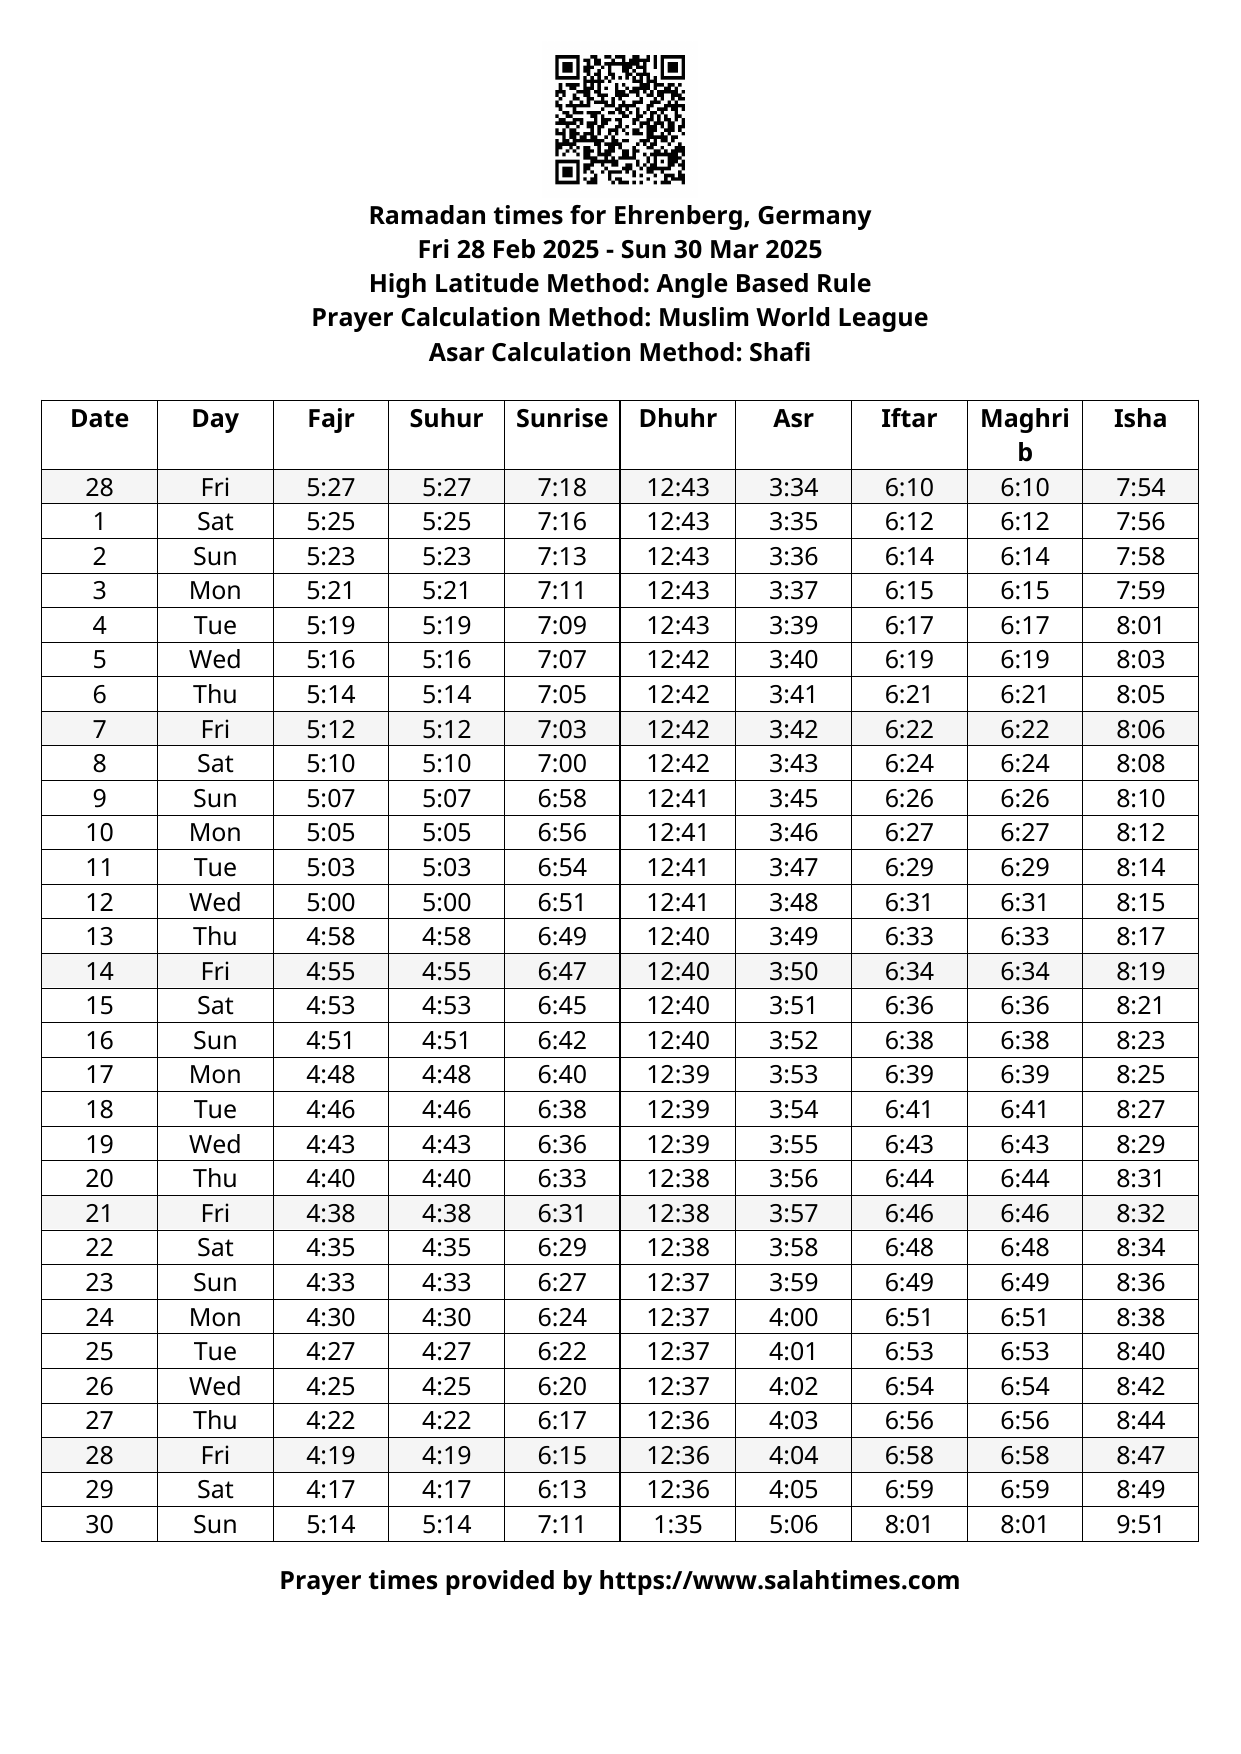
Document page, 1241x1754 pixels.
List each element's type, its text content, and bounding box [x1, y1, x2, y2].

table_cell 6:38 [968, 1023, 1082, 1057]
table_cell 6:22 [852, 712, 967, 745]
table_cell 5:05 [389, 816, 504, 849]
table_cell 12:41 [621, 816, 735, 849]
table_cell 6:38 [505, 1092, 619, 1126]
table_cell 6:58 [968, 1438, 1082, 1472]
text Prayer times provided by https://www.salahtimes.com [42, 1563, 1198, 1597]
table_cell 6:47 [505, 954, 619, 987]
table_cell 4:30 [389, 1300, 504, 1333]
table_cell 27 [42, 1404, 157, 1437]
table_cell 6:56 [505, 816, 619, 849]
table_cell 8:01 [1083, 608, 1198, 642]
table_cell 21 [42, 1196, 157, 1229]
table_cell 5:07 [389, 781, 504, 814]
table_cell 4:04 [736, 1438, 851, 1472]
table_cell 5:00 [389, 885, 504, 918]
table_cell 26 [42, 1369, 157, 1402]
table_cell 6:46 [852, 1196, 967, 1229]
table_cell 7:00 [505, 746, 619, 780]
table_cell 5:19 [274, 608, 388, 642]
table_cell 3:42 [736, 712, 851, 745]
table_cell 4 [42, 608, 157, 642]
table_header Isha [1083, 401, 1198, 469]
table_cell 4:43 [274, 1127, 388, 1160]
table_cell 6:42 [505, 1023, 619, 1057]
table_cell 5:12 [389, 712, 504, 745]
table_cell 8:01 [968, 1507, 1082, 1541]
table_cell 8:01 [852, 1507, 967, 1541]
table_cell 12:43 [621, 539, 735, 572]
table_cell 4:35 [389, 1231, 504, 1264]
table_cell 28 [42, 470, 157, 503]
table_cell 6:34 [968, 954, 1082, 987]
table_cell 3:35 [736, 504, 851, 538]
table_cell 5:10 [389, 746, 504, 780]
table_cell 6:39 [968, 1058, 1082, 1091]
table_cell 3:52 [736, 1023, 851, 1057]
table_cell 4:17 [389, 1473, 504, 1506]
table_cell 6:54 [968, 1369, 1082, 1402]
table_cell Tue [158, 850, 273, 884]
table_cell 12:36 [621, 1404, 735, 1437]
table_cell 3:50 [736, 954, 851, 987]
table_cell 3 [42, 574, 157, 607]
table_cell 7:07 [505, 643, 619, 676]
table_cell 6:49 [968, 1265, 1082, 1299]
table_cell Mon [158, 1300, 273, 1333]
table_cell Tue [158, 608, 273, 642]
table_cell 8:12 [1083, 816, 1198, 849]
table_cell Sun [158, 1265, 273, 1299]
table_cell 8:36 [1083, 1265, 1198, 1299]
table_cell Sat [158, 1473, 273, 1506]
table_cell 6:27 [505, 1265, 619, 1299]
table_cell 7:59 [1083, 574, 1198, 607]
table_cell 6:33 [852, 919, 967, 953]
table_cell 5:16 [389, 643, 504, 676]
table_cell 5:14 [274, 1507, 388, 1541]
table_header Sunrise [505, 401, 619, 469]
table_cell 5:14 [389, 1507, 504, 1541]
table_cell 5:12 [274, 712, 388, 745]
table_cell 6:17 [968, 608, 1082, 642]
table_cell 6:21 [852, 677, 967, 711]
table_cell Fri [158, 1196, 273, 1229]
table_cell 5:27 [274, 470, 388, 503]
table_cell 4:53 [274, 989, 388, 1022]
table_header Suhur [389, 401, 504, 469]
table_cell 3:51 [736, 989, 851, 1022]
table_cell Sat [158, 989, 273, 1022]
table_cell 4:19 [389, 1438, 504, 1472]
table_cell 12:40 [621, 919, 735, 953]
table_cell 12:42 [621, 712, 735, 745]
table_cell 6:51 [968, 1300, 1082, 1333]
table_cell 12:38 [621, 1161, 735, 1195]
table_cell 4:53 [389, 989, 504, 1022]
table_cell 6:36 [505, 1127, 619, 1160]
table_cell 5:14 [274, 677, 388, 711]
table_cell 4:19 [274, 1438, 388, 1472]
table_cell 6 [42, 677, 157, 711]
table_cell 5:00 [274, 885, 388, 918]
table_cell 6:48 [852, 1231, 967, 1264]
table_header Day [158, 401, 273, 469]
table_header Date [42, 401, 157, 469]
table_cell 4:40 [274, 1161, 388, 1195]
table_cell 7:16 [505, 504, 619, 538]
table_cell 6:31 [505, 1196, 619, 1229]
table_cell Sun [158, 539, 273, 572]
table_cell 5:25 [389, 504, 504, 538]
table_cell 5 [42, 643, 157, 676]
table_cell 3:59 [736, 1265, 851, 1299]
table_cell 7:18 [505, 470, 619, 503]
table_cell 4:46 [389, 1092, 504, 1126]
table_cell 6:51 [505, 885, 619, 918]
table_cell 3:56 [736, 1161, 851, 1195]
table_cell 15 [42, 989, 157, 1022]
table_cell 6:27 [968, 816, 1082, 849]
table_cell 3:49 [736, 919, 851, 953]
table_cell 4:35 [274, 1231, 388, 1264]
table_cell 6:24 [852, 746, 967, 780]
table_cell 13 [42, 919, 157, 953]
table_cell 6:27 [852, 816, 967, 849]
table_cell 12:43 [621, 504, 735, 538]
table_cell 8:25 [1083, 1058, 1198, 1091]
table_cell 6:20 [505, 1369, 619, 1402]
table_cell 4:25 [274, 1369, 388, 1402]
table_cell 8:34 [1083, 1231, 1198, 1264]
table_cell 6:33 [968, 919, 1082, 953]
table_cell 3:39 [736, 608, 851, 642]
table_cell 3:54 [736, 1092, 851, 1126]
table_cell 6:22 [505, 1334, 619, 1368]
table_cell 6:33 [505, 1161, 619, 1195]
table_cell 8:10 [1083, 781, 1198, 814]
table_cell 12:37 [621, 1334, 735, 1368]
table_cell 6:41 [852, 1092, 967, 1126]
table_cell 12:37 [621, 1369, 735, 1402]
table_cell 12:40 [621, 989, 735, 1022]
table_cell 6:22 [968, 712, 1082, 745]
table_cell 5:25 [274, 504, 388, 538]
table_cell Sun [158, 1023, 273, 1057]
table_cell 23 [42, 1265, 157, 1299]
table_cell 1:35 [621, 1507, 735, 1541]
table_cell 12:36 [621, 1438, 735, 1472]
table_cell 3:57 [736, 1196, 851, 1229]
table_cell 6:21 [968, 677, 1082, 711]
table_cell 9:51 [1083, 1507, 1198, 1541]
table_cell Tue [158, 1334, 273, 1368]
table_cell 6:24 [505, 1300, 619, 1333]
table_cell 8:49 [1083, 1473, 1198, 1506]
table_cell 12:39 [621, 1127, 735, 1160]
table_cell Fri [158, 712, 273, 745]
table_cell 22 [42, 1231, 157, 1264]
table_cell 5:10 [274, 746, 388, 780]
text Fri 28 Feb 2025 - Sun 30 Mar 2025 [42, 232, 1198, 266]
text Asar Calculation Method: Shafi [42, 334, 1198, 368]
table_cell 5:14 [389, 677, 504, 711]
table_cell 6:29 [968, 850, 1082, 884]
table_cell 5:19 [389, 608, 504, 642]
table_cell 3:53 [736, 1058, 851, 1091]
table_cell 4:22 [274, 1404, 388, 1437]
table_cell 5:27 [389, 470, 504, 503]
table_cell 12:42 [621, 677, 735, 711]
table_cell 6:15 [505, 1438, 619, 1472]
table_cell 3:45 [736, 781, 851, 814]
table_cell 12:39 [621, 1092, 735, 1126]
table_cell 4:46 [274, 1092, 388, 1126]
table_cell 8:38 [1083, 1300, 1198, 1333]
table_cell 6:38 [852, 1023, 967, 1057]
table_cell 6:48 [968, 1231, 1082, 1264]
text Ramadan times for Ehrenberg, Germany [42, 198, 1198, 232]
table_cell 7:05 [505, 677, 619, 711]
table_cell 6:19 [968, 643, 1082, 676]
table_cell 5:07 [274, 781, 388, 814]
table_cell 3:48 [736, 885, 851, 918]
table_cell 12:43 [621, 608, 735, 642]
table_cell 7 [42, 712, 157, 745]
table_cell 4:22 [389, 1404, 504, 1437]
table_cell Thu [158, 677, 273, 711]
table_cell 4:40 [389, 1161, 504, 1195]
table_cell 18 [42, 1092, 157, 1126]
table_cell 6:45 [505, 989, 619, 1022]
table_cell Sun [158, 1507, 273, 1541]
table_cell 6:44 [968, 1161, 1082, 1195]
table_cell 6:54 [505, 850, 619, 884]
table_cell 6:15 [852, 574, 967, 607]
table_cell 4:02 [736, 1369, 851, 1402]
table_cell 4:51 [274, 1023, 388, 1057]
table_cell 3:36 [736, 539, 851, 572]
table_cell 3:43 [736, 746, 851, 780]
table_cell 4:38 [274, 1196, 388, 1229]
table_cell 3:47 [736, 850, 851, 884]
table_cell Tue [158, 1092, 273, 1126]
text High Latitude Method: Angle Based Rule [42, 266, 1198, 300]
table_cell 6:14 [852, 539, 967, 572]
table_cell 12:41 [621, 885, 735, 918]
table_cell 6:40 [505, 1058, 619, 1091]
table_cell 4:33 [274, 1265, 388, 1299]
table_cell 8:27 [1083, 1092, 1198, 1126]
table_cell 8:05 [1083, 677, 1198, 711]
table_cell 8:44 [1083, 1404, 1198, 1437]
table_cell 7:11 [505, 1507, 619, 1541]
table_cell 6:12 [852, 504, 967, 538]
table_cell 4:00 [736, 1300, 851, 1333]
table_cell 28 [42, 1438, 157, 1472]
table_cell Mon [158, 574, 273, 607]
table_cell 5:16 [274, 643, 388, 676]
table_cell 6:49 [505, 919, 619, 953]
table_cell Mon [158, 1058, 273, 1091]
table_cell 4:55 [274, 954, 388, 987]
table_cell 12:37 [621, 1265, 735, 1299]
table_cell 6:53 [852, 1334, 967, 1368]
table_cell 20 [42, 1161, 157, 1195]
table_cell 6:43 [968, 1127, 1082, 1160]
table_cell Sun [158, 781, 273, 814]
table_cell 4:51 [389, 1023, 504, 1057]
table_cell 4:58 [389, 919, 504, 953]
table_cell 5:03 [274, 850, 388, 884]
table_cell 12:39 [621, 1058, 735, 1091]
table_cell 6:34 [852, 954, 967, 987]
table_cell 6:12 [968, 504, 1082, 538]
table_cell 3:46 [736, 816, 851, 849]
table_cell 5:03 [389, 850, 504, 884]
table_cell 29 [42, 1473, 157, 1506]
table_cell 6:17 [852, 608, 967, 642]
table_cell 8:03 [1083, 643, 1198, 676]
table_cell 4:38 [389, 1196, 504, 1229]
table_cell 8:15 [1083, 885, 1198, 918]
table_cell 8:17 [1083, 919, 1198, 953]
table_cell 6:10 [852, 470, 967, 503]
table_cell Wed [158, 1127, 273, 1160]
table_cell 3:34 [736, 470, 851, 503]
table_header Fajr [274, 401, 388, 469]
table_cell Fri [158, 470, 273, 503]
table_cell Wed [158, 643, 273, 676]
table_cell 1 [42, 504, 157, 538]
table_cell 12:43 [621, 574, 735, 607]
table_cell 4:17 [274, 1473, 388, 1506]
table_cell Thu [158, 1404, 273, 1437]
table_cell Fri [158, 1438, 273, 1472]
table_cell 16 [42, 1023, 157, 1057]
table_cell 7:09 [505, 608, 619, 642]
table_cell 6:10 [968, 470, 1082, 503]
table_cell Wed [158, 1369, 273, 1402]
table_cell 5:21 [274, 574, 388, 607]
table_cell 12:38 [621, 1231, 735, 1264]
table_cell 4:30 [274, 1300, 388, 1333]
table_header Maghrib [968, 401, 1082, 469]
table_cell 7:13 [505, 539, 619, 572]
picture [542, 41, 699, 198]
table_cell 6:56 [852, 1404, 967, 1437]
table_cell 25 [42, 1334, 157, 1368]
text Prayer Calculation Method: Muslim World League [42, 300, 1198, 334]
table_cell 8:42 [1083, 1369, 1198, 1402]
table_cell 6:36 [968, 989, 1082, 1022]
table_cell 6:53 [968, 1334, 1082, 1368]
table_cell 3:58 [736, 1231, 851, 1264]
table_cell 6:41 [968, 1092, 1082, 1126]
table_cell 6:29 [505, 1231, 619, 1264]
table_cell Sat [158, 746, 273, 780]
table_cell Thu [158, 1161, 273, 1195]
table_cell 11 [42, 850, 157, 884]
table_cell 6:51 [852, 1300, 967, 1333]
table_cell 3:55 [736, 1127, 851, 1160]
table_cell 12 [42, 885, 157, 918]
table_header Asr [736, 401, 851, 469]
table_cell 4:27 [389, 1334, 504, 1368]
table_cell 3:37 [736, 574, 851, 607]
table_cell 12:40 [621, 954, 735, 987]
table_cell 8:23 [1083, 1023, 1198, 1057]
table_cell Fri [158, 954, 273, 987]
table_cell 12:41 [621, 781, 735, 814]
table_cell 6:49 [852, 1265, 967, 1299]
table_cell 12:38 [621, 1196, 735, 1229]
table_cell 8:06 [1083, 712, 1198, 745]
table_cell 6:56 [968, 1404, 1082, 1437]
table_cell 19 [42, 1127, 157, 1160]
table_cell 7:58 [1083, 539, 1198, 572]
table_cell Mon [158, 816, 273, 849]
table_cell 6:39 [852, 1058, 967, 1091]
table_cell 6:31 [968, 885, 1082, 918]
table_cell 6:31 [852, 885, 967, 918]
table_cell Sat [158, 1231, 273, 1264]
table_cell Sat [158, 504, 273, 538]
table_cell 8:21 [1083, 989, 1198, 1022]
table_cell 4:48 [274, 1058, 388, 1091]
table_cell 6:17 [505, 1404, 619, 1437]
table_cell 12:41 [621, 850, 735, 884]
table_cell 4:55 [389, 954, 504, 987]
table_cell 14 [42, 954, 157, 987]
table_cell 4:25 [389, 1369, 504, 1402]
table_cell 8:40 [1083, 1334, 1198, 1368]
table_cell 4:58 [274, 919, 388, 953]
table_cell 6:43 [852, 1127, 967, 1160]
table_cell 6:13 [505, 1473, 619, 1506]
table_cell 4:33 [389, 1265, 504, 1299]
table_cell 8:19 [1083, 954, 1198, 987]
table_cell 6:59 [968, 1473, 1082, 1506]
table_cell 4:27 [274, 1334, 388, 1368]
table_cell 8:29 [1083, 1127, 1198, 1160]
table_cell 12:40 [621, 1023, 735, 1057]
table_header Dhuhr [621, 401, 735, 469]
table_cell 6:58 [505, 781, 619, 814]
table_cell 4:48 [389, 1058, 504, 1091]
table_cell 7:11 [505, 574, 619, 607]
table_cell 6:36 [852, 989, 967, 1022]
table_cell 17 [42, 1058, 157, 1091]
table_cell 12:37 [621, 1300, 735, 1333]
table_cell 4:03 [736, 1404, 851, 1437]
table_cell 12:42 [621, 746, 735, 780]
table_cell 6:59 [852, 1473, 967, 1506]
table_cell 5:23 [389, 539, 504, 572]
table_cell 8:47 [1083, 1438, 1198, 1472]
table_cell 3:41 [736, 677, 851, 711]
table_cell 6:19 [852, 643, 967, 676]
table_cell Wed [158, 885, 273, 918]
table_cell 6:58 [852, 1438, 967, 1472]
table_cell 4:05 [736, 1473, 851, 1506]
table_cell 6:14 [968, 539, 1082, 572]
table_cell 7:54 [1083, 470, 1198, 503]
table_cell 6:24 [968, 746, 1082, 780]
table_cell 4:01 [736, 1334, 851, 1368]
table_cell 6:54 [852, 1369, 967, 1402]
table_cell 6:26 [968, 781, 1082, 814]
table_cell 5:06 [736, 1507, 851, 1541]
table_cell 8 [42, 746, 157, 780]
table_cell 8:14 [1083, 850, 1198, 884]
table_cell 6:15 [968, 574, 1082, 607]
table_cell 7:03 [505, 712, 619, 745]
table_cell 6:26 [852, 781, 967, 814]
table_cell 5:05 [274, 816, 388, 849]
table_cell 8:32 [1083, 1196, 1198, 1229]
table_cell 5:21 [389, 574, 504, 607]
table_cell 30 [42, 1507, 157, 1541]
table_cell 6:44 [852, 1161, 967, 1195]
table_header Iftar [852, 401, 967, 469]
table_cell 7:56 [1083, 504, 1198, 538]
table_cell 4:43 [389, 1127, 504, 1160]
table_cell 8:08 [1083, 746, 1198, 780]
table_cell 12:43 [621, 470, 735, 503]
table_cell 12:42 [621, 643, 735, 676]
table_cell 10 [42, 816, 157, 849]
table_cell 12:36 [621, 1473, 735, 1506]
table_cell 3:40 [736, 643, 851, 676]
table_cell 6:46 [968, 1196, 1082, 1229]
table_cell 24 [42, 1300, 157, 1333]
table_cell 6:29 [852, 850, 967, 884]
table_cell 5:23 [274, 539, 388, 572]
table_cell Thu [158, 919, 273, 953]
table_cell 8:31 [1083, 1161, 1198, 1195]
table_cell 9 [42, 781, 157, 814]
table_cell 2 [42, 539, 157, 572]
